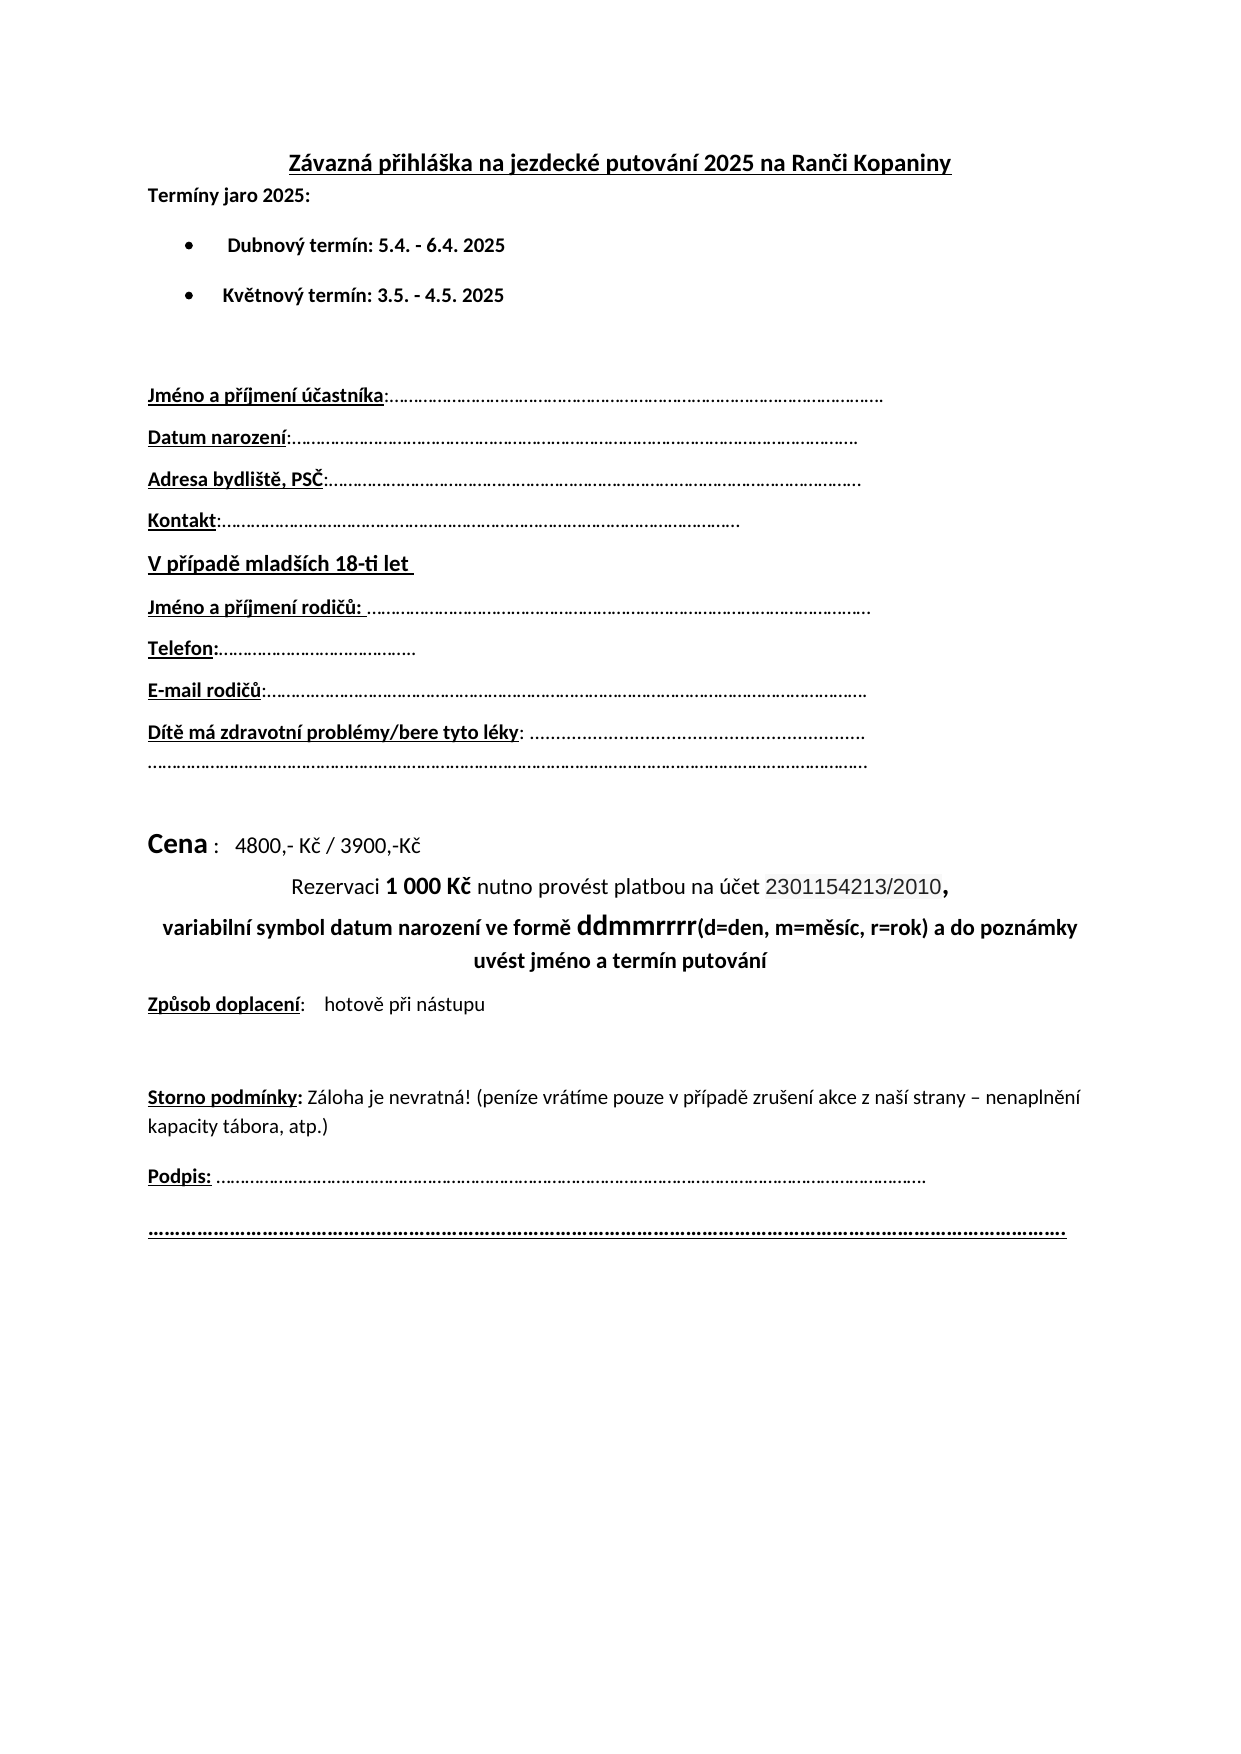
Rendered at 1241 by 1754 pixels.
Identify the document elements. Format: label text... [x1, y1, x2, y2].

text Kontakt:……………………………………………………………………………………………… [148, 508, 1093, 533]
list Květnový termín: 3.5. - 4.5. 2025 [185, 283, 1093, 308]
text Dítě má zdravotní problémy/bere tyto léky: ................................................................ …………………………………………………………………………………………………………………………………… [148, 719, 1093, 773]
text Závazná přihláška na jezdecké putování 2025 na Ranči Kopaniny [148, 148, 1093, 178]
text Termíny jaro 2025: [148, 183, 1093, 208]
text variabilní symbol datum narození ve formě ddmmrrrr(d=den, m=měsíc, r=rok) a do poznámky uvést jméno a termín putování [148, 907, 1093, 974]
text Jméno a příjmení účastníka:…………………………………………………………………………………………. [148, 383, 1093, 408]
text V případě mladších 18-ti let [148, 549, 1093, 577]
text Rezervaci 1 000 Kč nutno provést platbou na účet 2301154213/2010, [148, 866, 1093, 901]
text Datum narození:………………………………………………………………………………………………………. [148, 424, 1093, 450]
text Adresa bydliště, PSČ:………………………………………………………………………………………………… [148, 466, 1093, 491]
text Telefon:………………………………….. [148, 636, 1093, 661]
text Cena : 4800,- Kč / 3900,-Kč [148, 825, 1093, 860]
text Způsob doplacení: hotově při nástupu [148, 991, 1093, 1017]
text Storno podmínky: Záloha je nevratná! (peníze vrátíme pouze v případě zrušení akce z naší strany – nenaplnění kapacity tábora, atp.) [148, 1084, 1093, 1139]
text E-mail rodičů:……….……………………………………………………………………………………………………. [148, 677, 1093, 703]
text Jméno a příjmení rodičů: …………………………………………………………………………………………… [148, 594, 1093, 619]
text Podpis: …………………………………………………………………………………………………………………………………. [148, 1163, 1093, 1189]
list Dubnový termín: 5.4. - 6.4. 2025 [185, 233, 1093, 258]
text ……………………………………………………………………………………………………………………………………………………. [148, 1213, 1093, 1241]
